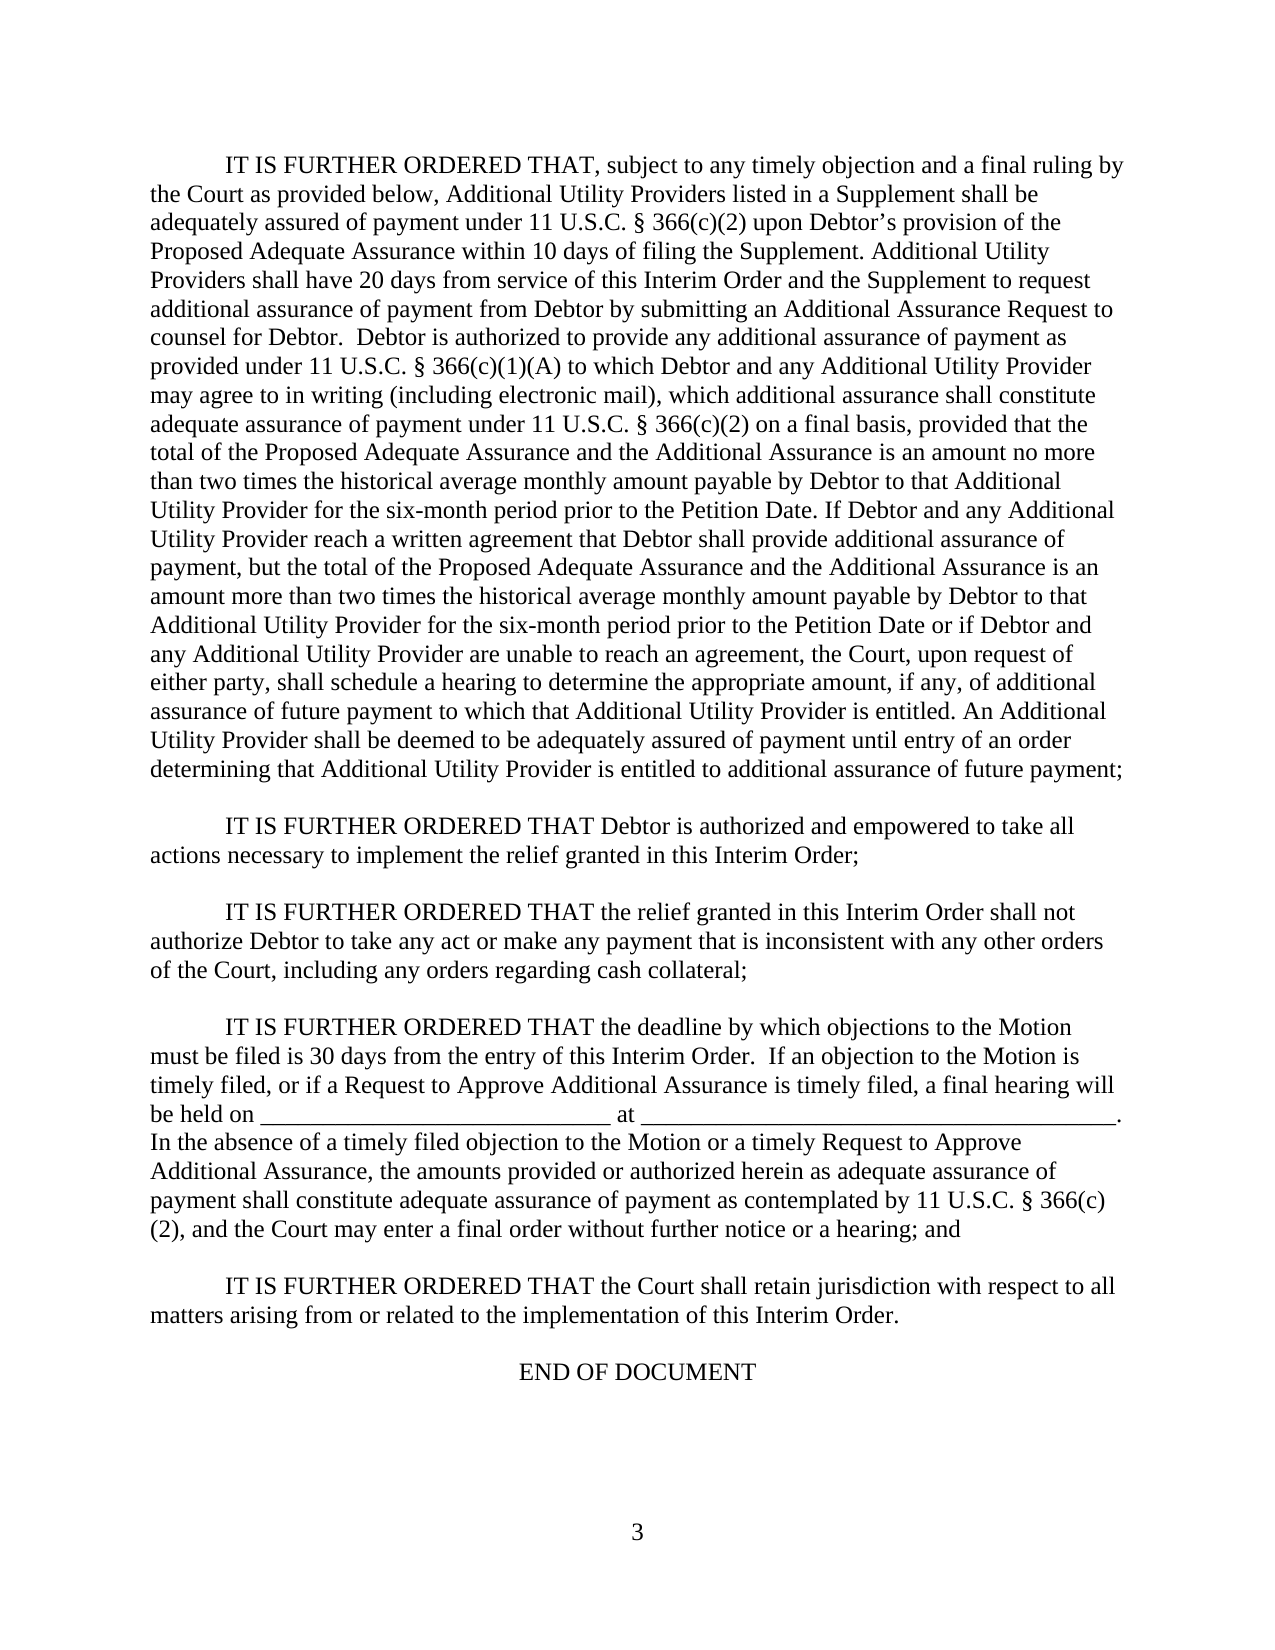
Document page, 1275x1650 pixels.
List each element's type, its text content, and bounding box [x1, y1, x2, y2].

text END OF DOCUMENT [150, 1357, 1125, 1386]
text IT IS FURTHER ORDERED THAT, subject to any timely objection and a final ruling by the Court as provided below, Additional Utility Providers listed in a Supplement shall be adequately assured of payment under 11 U.S.C. § 366(c)(2) upon Debtor’s provision of the Proposed Adequate Assurance within 10 days of filing the Supplement. Additional Utility Providers shall have 20 days from service of this Interim Order and the Supplement to request additional assurance of payment from Debtor by submitting an Additional Assurance Request to counsel for Debtor. Debtor is authorized to provide any additional assurance of payment as provided under 11 U.S.C. § 366(c)(1)(A) to which Debtor and any Additional Utility Provider may agree to in writing (including electronic mail), which additional assurance shall constitute adequate assurance of payment under 11 U.S.C. § 366(c)(2) on a final basis, provided that the total of the Proposed Adequate Assurance and the Additional Assurance is an amount no more than two times the historical average monthly amount payable by Debtor to that Additional Utility Provider for the six-month period prior to the Petition Date. If Debtor and any Additional Utility Provider reach a written agreement that Debtor shall provide additional assurance of payment, but the total of the Proposed Adequate Assurance and the Additional Assurance is an amount more than two times the historical average monthly amount payable by Debtor to that Additional Utility Provider for the six-month period prior to the Petition Date or if Debtor and any Additional Utility Provider are unable to reach an agreement, the Court, upon request of either party, shall schedule a hearing to determine the appropriate amount, if any, of additional assurance of future payment to which that Additional Utility Provider is entitled. An Additional Utility Provider shall be deemed to be adequately assured of payment until entry of an order determining that Additional Utility Provider is entitled to additional assurance of future payment; [150, 150, 1125, 782]
text IT IS FURTHER ORDERED THAT the relief granted in this Interim Order shall not authorize Debtor to take any act or make any payment that is inconsistent with any other orders of the Court, including any orders regarding cash collateral; [150, 897, 1125, 984]
text IT IS FURTHER ORDERED THAT the Court shall retain jurisdiction with respect to all matters arising from or related to the implementation of this Interim Order. [150, 1271, 1125, 1329]
text IT IS FURTHER ORDERED THAT the deadline by which objections to the Motion must be filed is 30 days from the entry of this Interim Order. If an objection to the Motion is timely filed, or if a Request to Approve Additional Assurance is timely filed, a final hearing will be held on ____________________________ at ______________________________________. In the absence of a timely filed objection to the Motion or a timely Request to Approve Additional Assurance, the amounts provided or authorized herein as adequate assurance of payment shall constitute adequate assurance of payment as contemplated by 11 U.S.C. § 366(c)(2), and the Court may enter a final order without further notice or a hearing; and [150, 1012, 1125, 1242]
text IT IS FURTHER ORDERED THAT Debtor is authorized and empowered to take all actions necessary to implement the relief granted in this Interim Order; [150, 811, 1125, 869]
